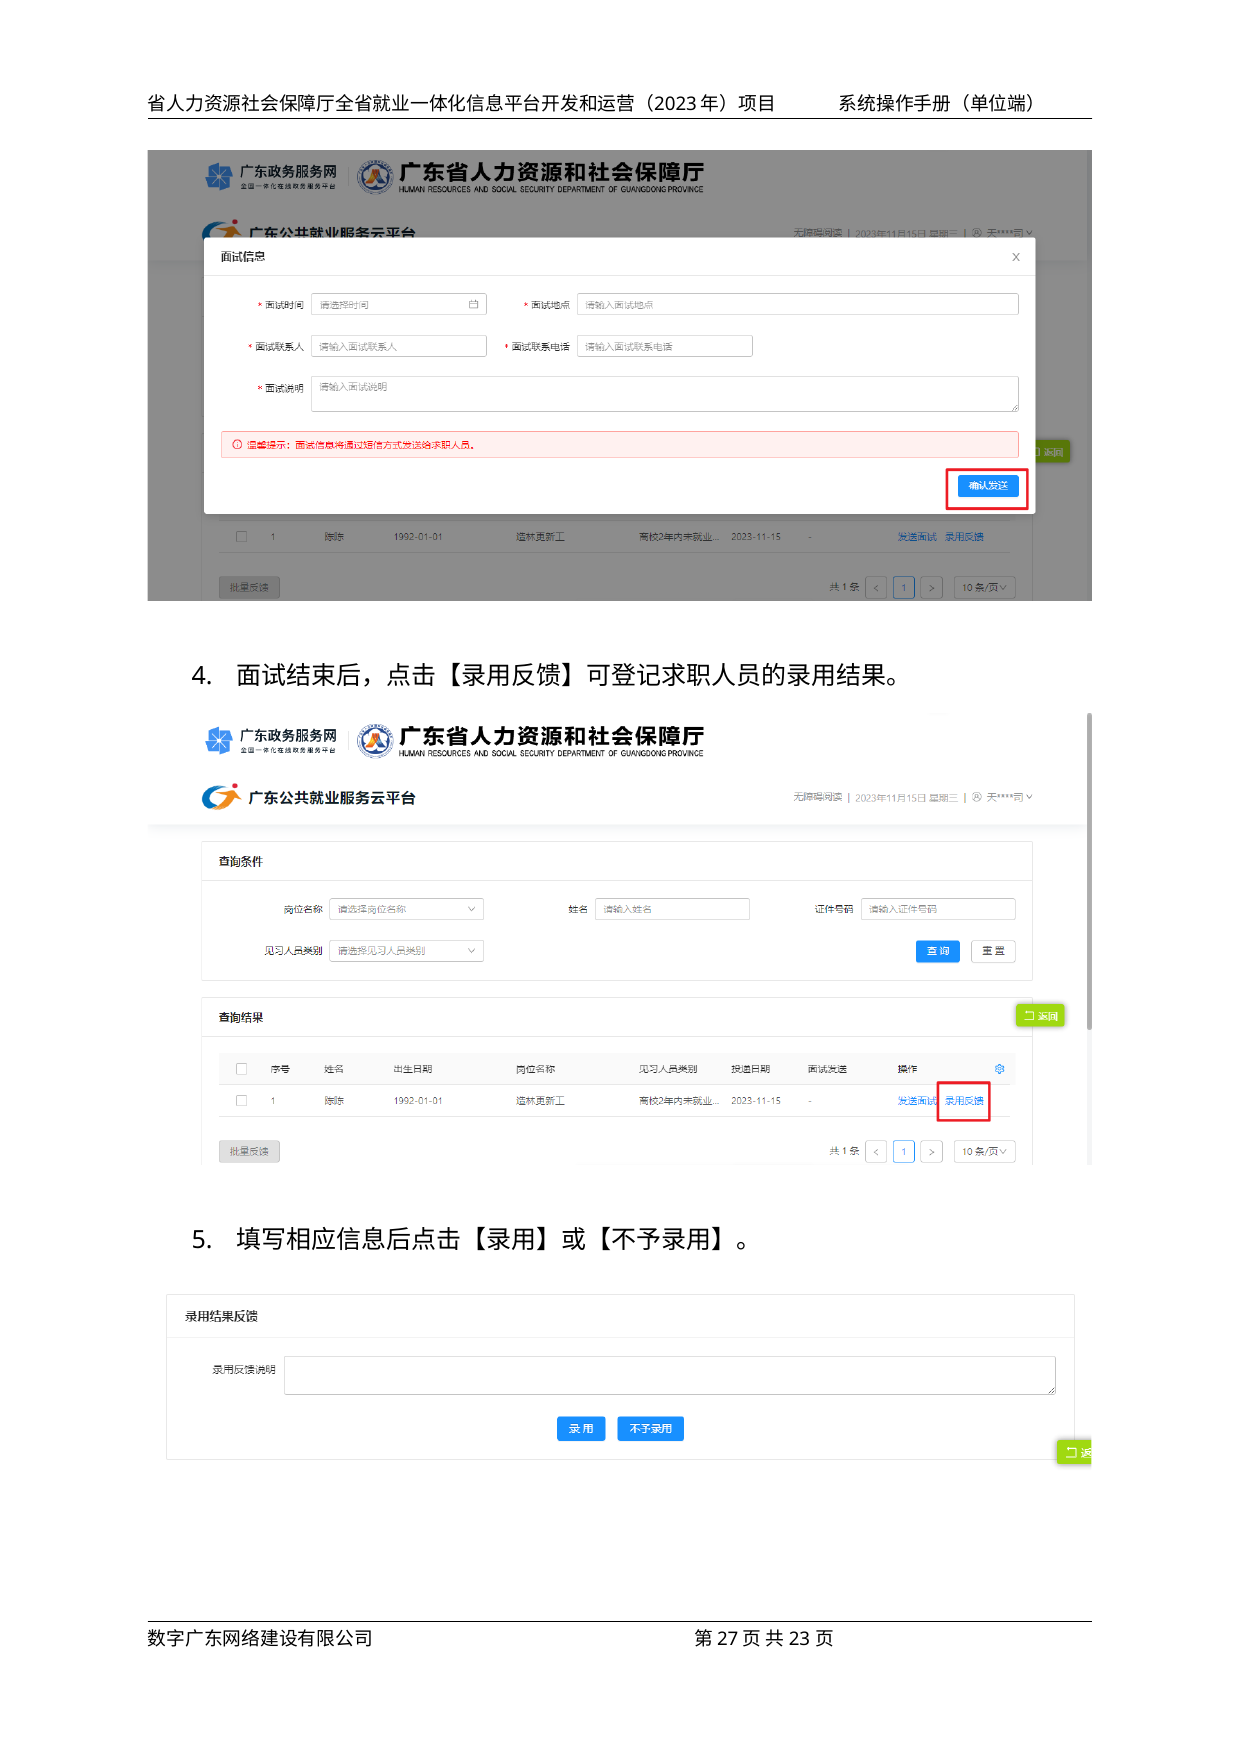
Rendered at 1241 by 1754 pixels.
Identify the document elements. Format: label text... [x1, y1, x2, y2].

picture [147, 150, 1092, 601]
list 填写相应信息后点击【录用】或【不予录用】。 [191, 1215, 1092, 1259]
picture [147, 1277, 1092, 1473]
list 面试结束后，点击【录用反馈】可登记求职人员的录用结果。 [191, 652, 1092, 696]
picture [147, 713, 1092, 1165]
